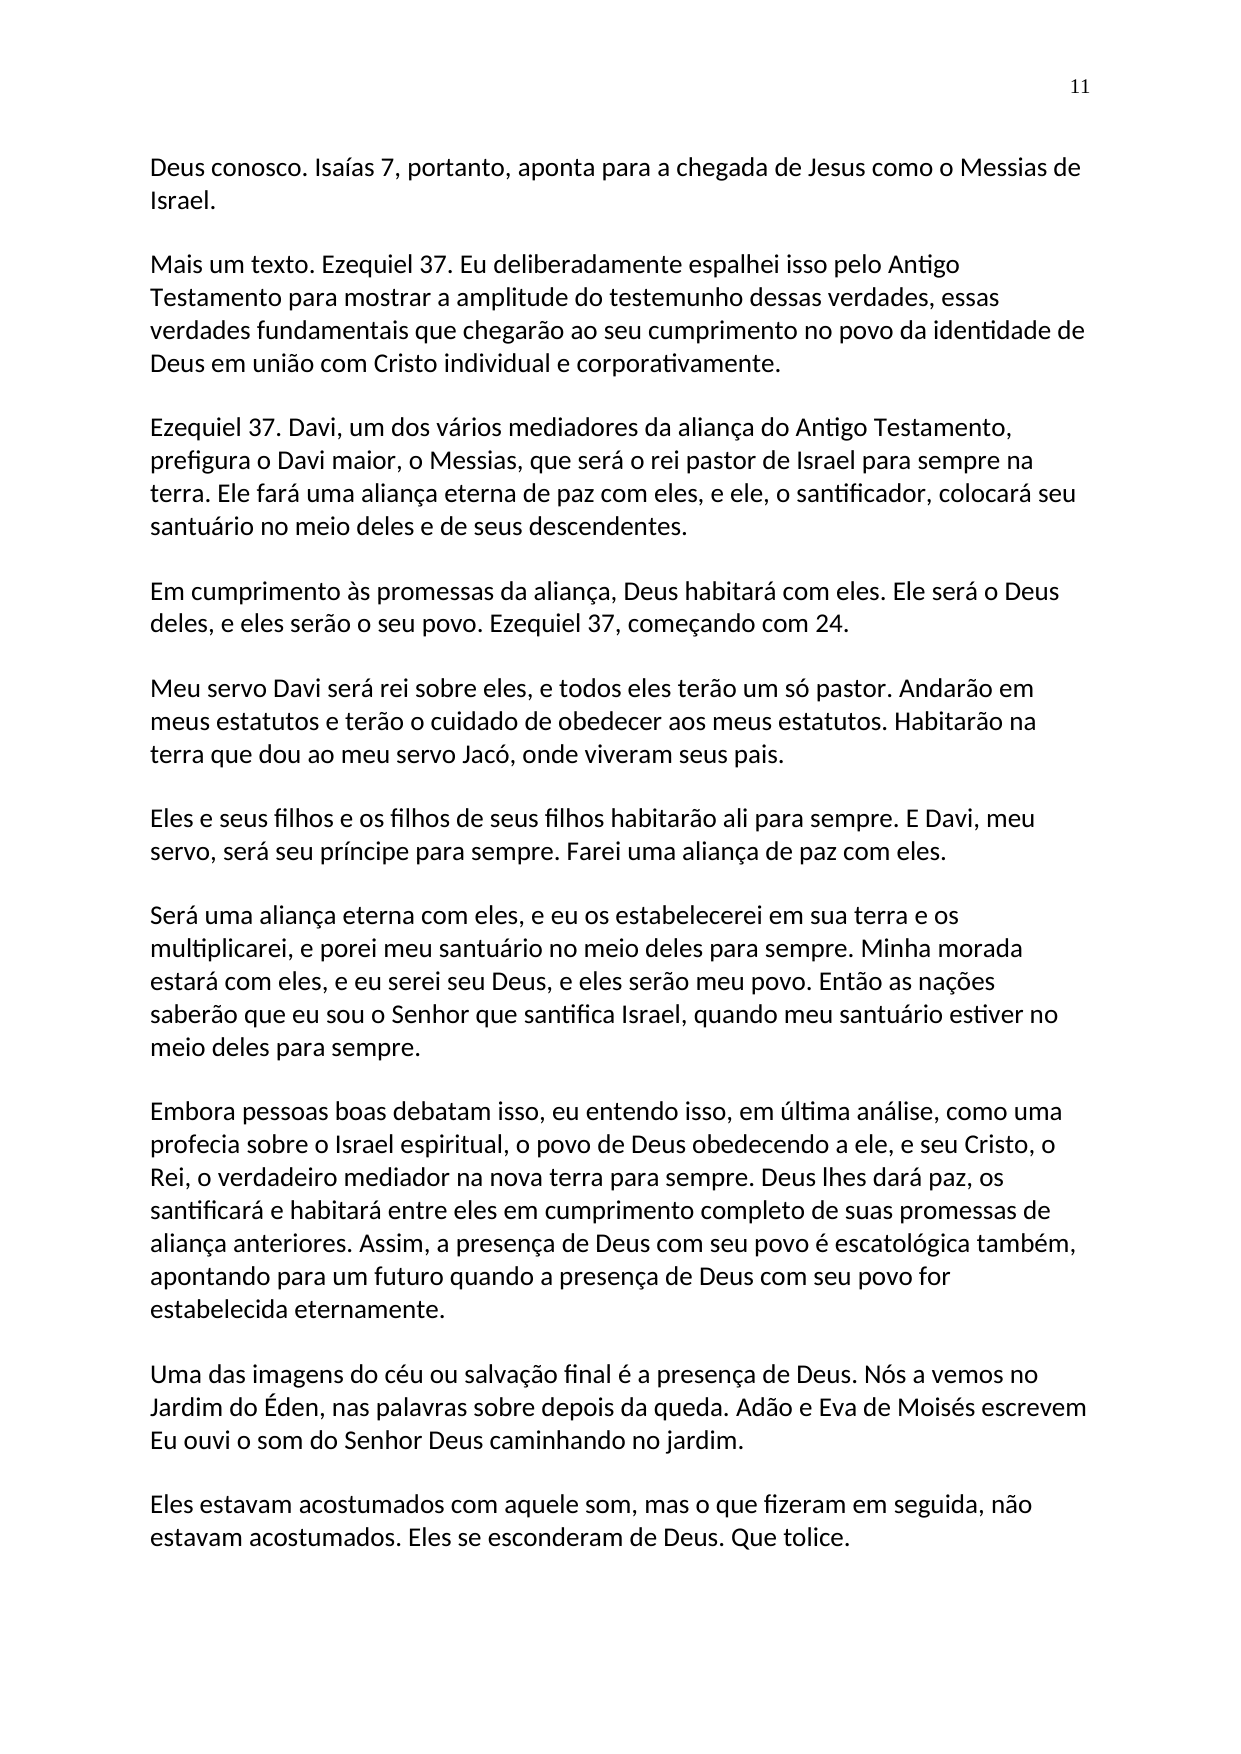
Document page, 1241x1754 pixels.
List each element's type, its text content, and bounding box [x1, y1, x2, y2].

text Eles e seus filhos e os filhos de seus filhos habitarão ali para sempre. E Davi, meu servo, será seu príncipe para sempre. Farei uma aliança de paz com eles. [150, 801, 1090, 867]
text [150, 150, 1090, 216]
text Eles estavam acostumados com aquele som, mas o que fizeram em seguida, não estavam acostumados. Eles se esconderam de Deus. Que tolice. [150, 1487, 1090, 1553]
text Em cumprimento às promessas da aliança, Deus habitará com eles. Ele será o Deus deles, e eles serão o seu povo. Ezequiel 37, começando com 24. [150, 574, 1090, 640]
text Embora pessoas boas debatam isso, eu entendo isso, em última análise, como uma profecia sobre o Israel espiritual, o povo de Deus obedecendo a ele, e seu Cristo, o Rei, o verdadeiro mediador na nova terra para sempre. Deus lhes dará paz, os santificará e habitará entre eles em cumprimento completo de suas promessas de aliança anteriores. Assim, a presença de Deus com seu povo é escatológica também, apontando para um futuro quando a presença de Deus com seu povo for estabelecida eternamente. [150, 1094, 1090, 1326]
text Será uma aliança eterna com eles, e eu os estabelecerei em sua terra e os multiplicarei, e porei meu santuário no meio deles para sempre. Minha morada estará com eles, e eu serei seu Deus, e eles serão meu povo. Então as nações saberão que eu sou o Senhor que santifica Israel, quando meu santuário estiver no meio deles para sempre. [150, 898, 1090, 1063]
text Meu servo Davi será rei sobre eles, e todos eles terão um só pastor. Andarão em meus estatutos e terão o cuidado de obedecer aos meus estatutos. Habitarão na terra que dou ao meu servo Jacó, onde viveram seus pais. [150, 671, 1090, 770]
text Uma das imagens do céu ou salvação final é a presença de Deus. Nós a vemos no Jardim do Éden, nas palavras sobre depois da queda. Adão e Eva de Moisés escrevem Eu ouvi o som do Senhor Deus caminhando no jardim. [150, 1357, 1090, 1456]
text Ezequiel 37. Davi, um dos vários mediadores da aliança do Antigo Testamento, prefigura o Davi maior, o Messias, que será o rei pastor de Israel para sempre na terra. Ele fará uma aliança eterna de paz com eles, e ele, o santificador, colocará seu santuário no meio deles e de seus descendentes. [150, 410, 1090, 542]
text Mais um texto. Ezequiel 37. Eu deliberadamente espalhei isso pelo Antigo Testamento para mostrar a amplitude do testemunho dessas verdades, essas verdades fundamentais que chegarão ao seu cumprimento no povo da identidade de Deus em união com Cristo individual e corporativamente. [150, 247, 1090, 379]
